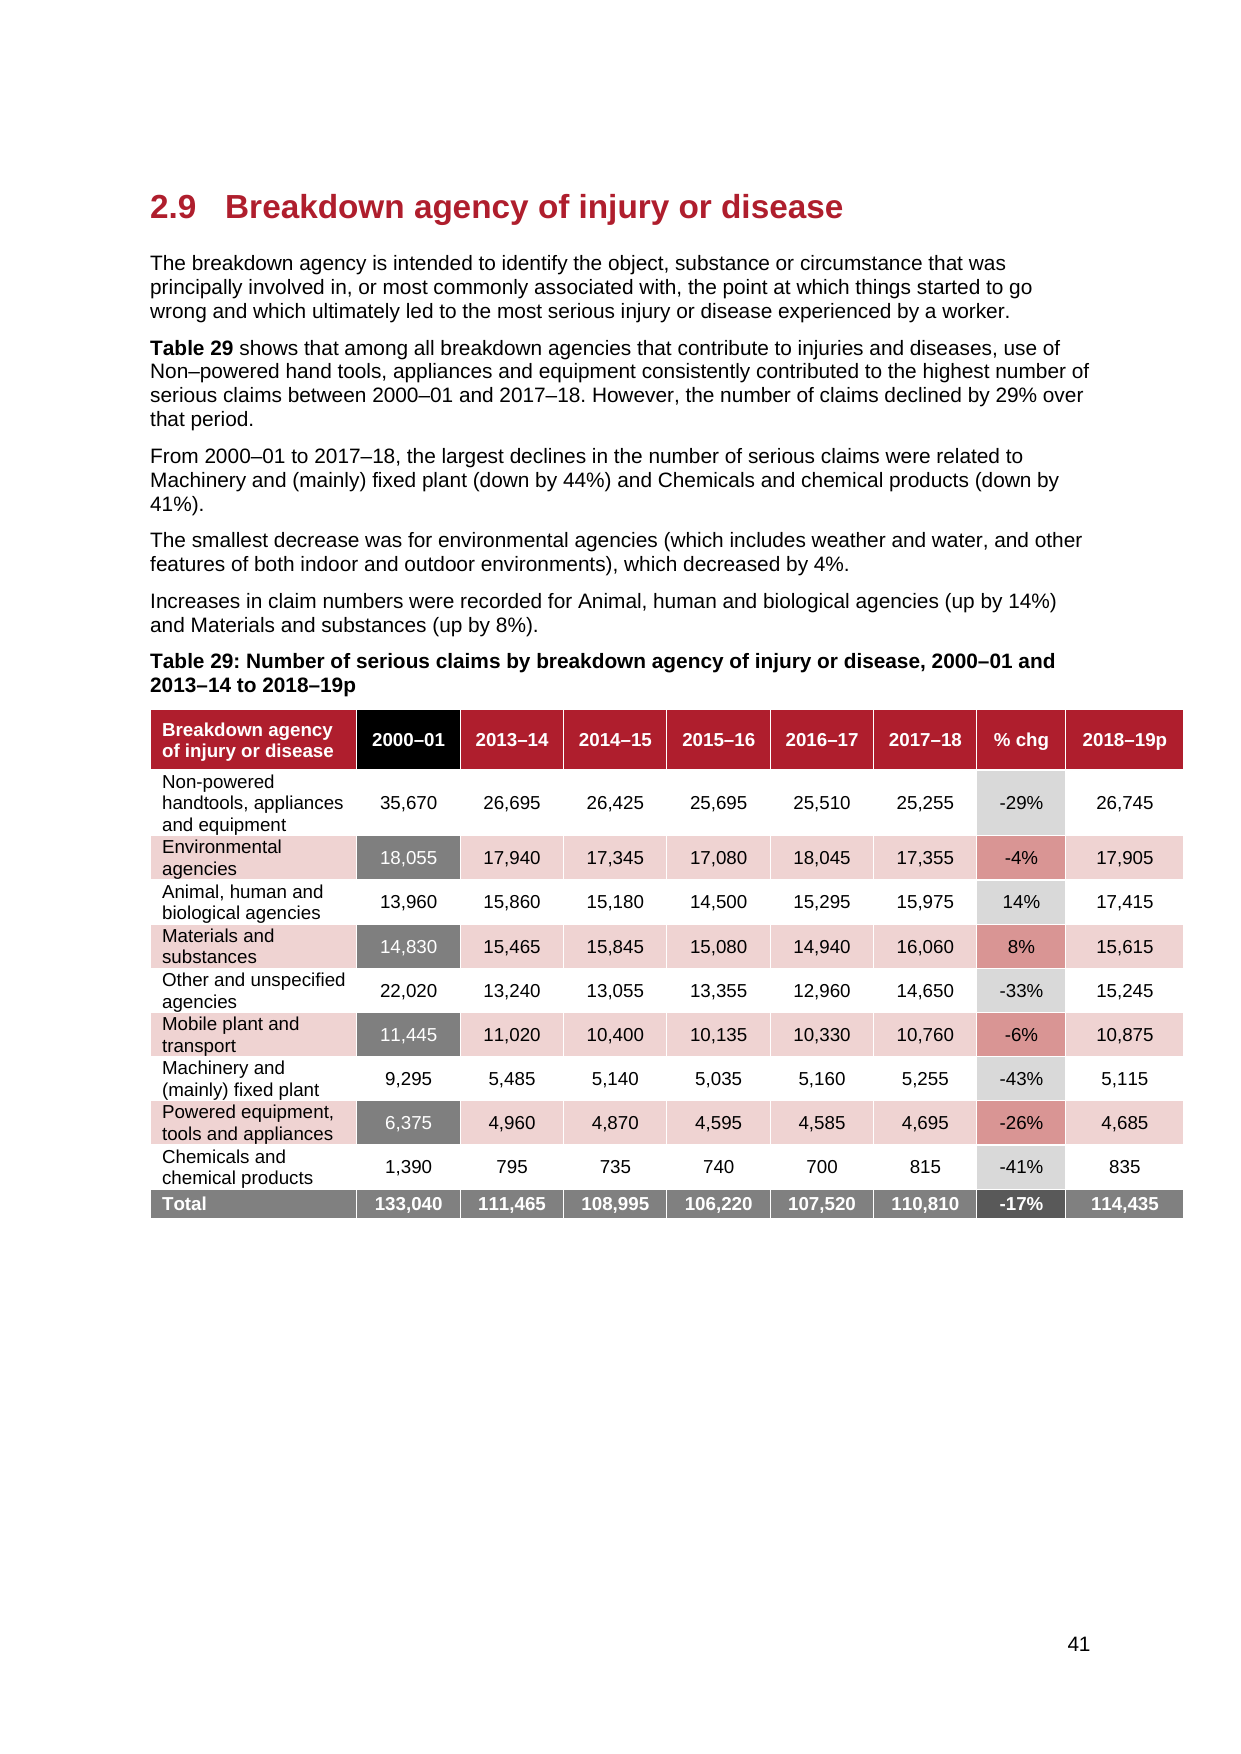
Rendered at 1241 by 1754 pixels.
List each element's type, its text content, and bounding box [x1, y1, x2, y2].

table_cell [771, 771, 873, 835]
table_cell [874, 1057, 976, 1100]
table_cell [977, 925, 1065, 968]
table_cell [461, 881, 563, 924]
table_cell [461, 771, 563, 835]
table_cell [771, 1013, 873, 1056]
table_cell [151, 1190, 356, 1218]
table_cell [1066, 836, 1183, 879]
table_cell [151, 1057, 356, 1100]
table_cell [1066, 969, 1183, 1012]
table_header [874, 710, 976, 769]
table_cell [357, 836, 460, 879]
subtitle Table 29: Number of serious claims by breakdown agency of injury or disease, 2000–01 and 2013–14 to 2018–19p [150, 649, 1090, 697]
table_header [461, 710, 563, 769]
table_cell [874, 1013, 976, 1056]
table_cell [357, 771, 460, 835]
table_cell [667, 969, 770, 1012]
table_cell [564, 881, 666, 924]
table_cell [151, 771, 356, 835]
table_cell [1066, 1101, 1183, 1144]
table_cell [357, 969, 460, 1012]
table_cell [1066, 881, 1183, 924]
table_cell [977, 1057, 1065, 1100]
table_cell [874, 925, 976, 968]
subtitle Breakdown agency of injury or disease [150, 187, 1090, 226]
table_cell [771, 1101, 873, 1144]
text The breakdown agency is intended to identify the object, substance or circumstance that was principally involved in, or most commonly associated with, the point at which things started to go wrong and which ultimately led to the most serious injury or disease experienced by a worker. [150, 251, 1090, 323]
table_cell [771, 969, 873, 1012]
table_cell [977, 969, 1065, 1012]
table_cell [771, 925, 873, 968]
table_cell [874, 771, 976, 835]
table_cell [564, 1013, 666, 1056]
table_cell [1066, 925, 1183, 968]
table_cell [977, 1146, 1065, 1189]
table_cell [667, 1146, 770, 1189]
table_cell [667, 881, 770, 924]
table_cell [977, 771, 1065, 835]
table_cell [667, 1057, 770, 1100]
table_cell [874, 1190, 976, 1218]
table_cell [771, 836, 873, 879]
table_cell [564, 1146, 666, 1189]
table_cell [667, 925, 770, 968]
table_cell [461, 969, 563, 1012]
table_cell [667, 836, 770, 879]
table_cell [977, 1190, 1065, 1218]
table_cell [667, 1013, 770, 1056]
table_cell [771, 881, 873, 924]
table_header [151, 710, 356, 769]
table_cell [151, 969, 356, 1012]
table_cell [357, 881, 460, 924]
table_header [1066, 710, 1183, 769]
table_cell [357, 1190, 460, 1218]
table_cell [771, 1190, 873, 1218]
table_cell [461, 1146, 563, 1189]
text Table 29 shows that among all breakdown agencies that contribute to injuries and diseases, use of Non–powered hand tools, appliances and equipment consistently contributed to the highest number of serious claims between 2000–01 and 2017–18. However, the number of claims declined by 29% over that period. [150, 335, 1090, 431]
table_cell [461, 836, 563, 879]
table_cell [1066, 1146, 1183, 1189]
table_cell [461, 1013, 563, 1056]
text Increases in claim numbers were recorded for Animal, human and biological agencies (up by 14%) and Materials and substances (up by 8%). [150, 588, 1090, 636]
text From 2000–01 to 2017–18, the largest declines in the number of serious claims were related to Machinery and (mainly) fixed plant (down by 44%) and Chemicals and chemical products (down by 41%). [150, 444, 1090, 516]
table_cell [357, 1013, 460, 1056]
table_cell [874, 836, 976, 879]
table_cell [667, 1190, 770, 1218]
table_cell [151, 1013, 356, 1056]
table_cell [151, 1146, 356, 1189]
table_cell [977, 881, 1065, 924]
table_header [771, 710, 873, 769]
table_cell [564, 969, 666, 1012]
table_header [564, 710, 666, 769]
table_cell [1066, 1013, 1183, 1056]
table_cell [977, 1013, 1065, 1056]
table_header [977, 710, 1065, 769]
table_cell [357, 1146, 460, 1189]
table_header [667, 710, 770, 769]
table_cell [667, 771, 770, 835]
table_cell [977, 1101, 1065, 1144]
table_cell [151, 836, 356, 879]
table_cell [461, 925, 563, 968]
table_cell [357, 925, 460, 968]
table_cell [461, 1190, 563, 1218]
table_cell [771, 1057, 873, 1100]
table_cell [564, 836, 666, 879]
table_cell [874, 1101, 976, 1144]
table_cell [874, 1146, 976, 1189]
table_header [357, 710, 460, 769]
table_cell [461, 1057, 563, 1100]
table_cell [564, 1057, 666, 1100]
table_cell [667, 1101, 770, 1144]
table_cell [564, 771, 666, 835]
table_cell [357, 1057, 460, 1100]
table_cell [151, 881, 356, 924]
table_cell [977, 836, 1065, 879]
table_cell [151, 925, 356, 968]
text The smallest decrease was for environmental agencies (which includes weather and water, and other features of both indoor and outdoor environments), which decreased by 4%. [150, 528, 1090, 576]
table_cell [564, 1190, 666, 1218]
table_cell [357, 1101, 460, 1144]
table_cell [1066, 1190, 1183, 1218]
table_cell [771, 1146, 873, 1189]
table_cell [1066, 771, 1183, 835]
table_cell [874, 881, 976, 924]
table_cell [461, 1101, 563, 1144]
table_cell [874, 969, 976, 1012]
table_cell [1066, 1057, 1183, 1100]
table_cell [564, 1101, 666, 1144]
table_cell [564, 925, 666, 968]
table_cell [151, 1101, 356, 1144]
